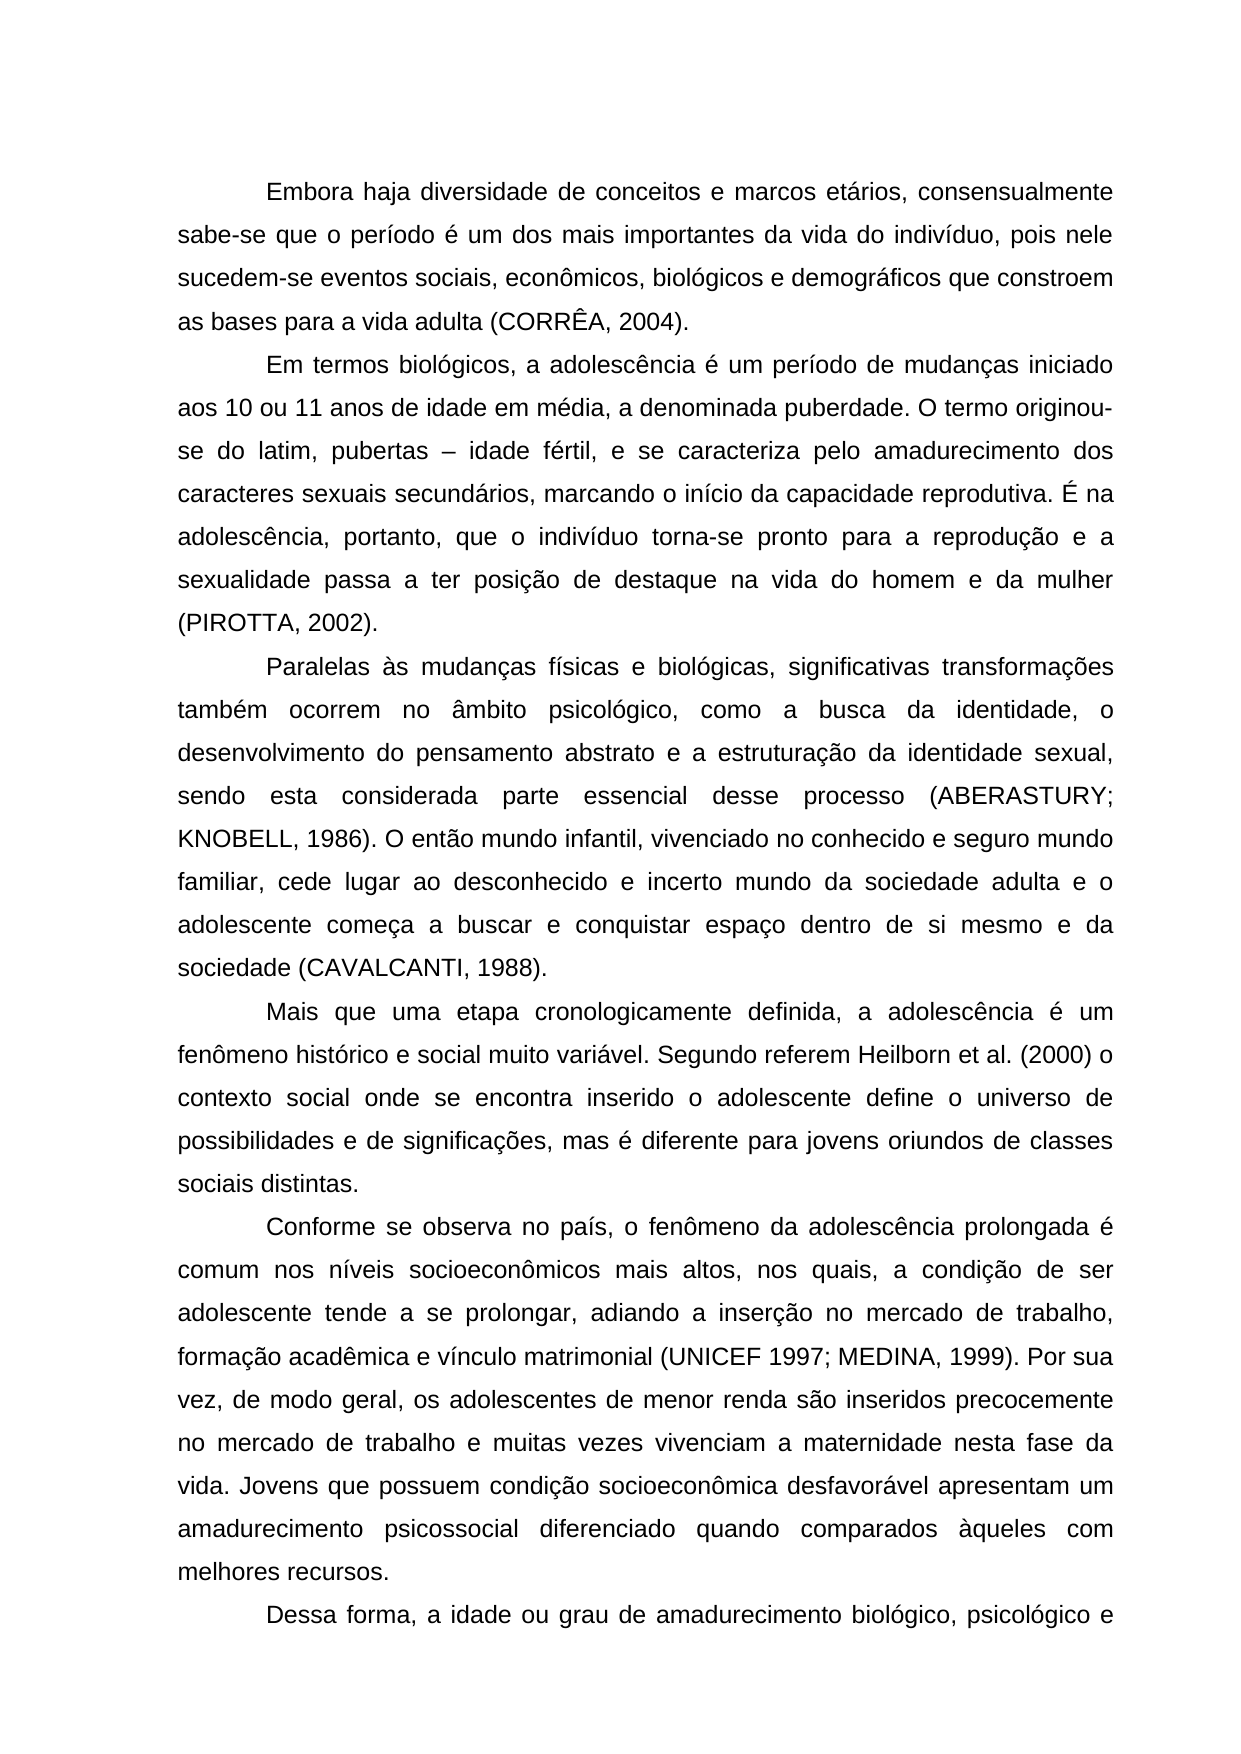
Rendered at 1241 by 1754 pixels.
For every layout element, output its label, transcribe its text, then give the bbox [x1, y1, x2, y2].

text Mais que uma etapa cronologicamente definida, a adolescência é um fenômeno histórico e social muito variável. Segundo referem Heilborn et al. (2000) o contexto social onde se encontra inserido o adolescente define o universo de possibilidades e de significações, mas é diferente para jovens oriundos de classes sociais distintas. [177, 997, 1115, 1198]
text Em termos biológicos, a adolescência é um período de mudanças iniciado aos 10 ou 11 anos de idade em média, a denominada puberdade. O termo originou-se do latim, pubertas – idade fértil, e se caracteriza pelo amadurecimento dos caracteres sexuais secundários, marcando o início da capacidade reprodutiva. É na adolescência, portanto, que o indivíduo torna-se pronto para a reprodução e a sexualidade passa a ter posição de destaque na vida do homem e da mulher (PIROTTA, 2002). [177, 350, 1115, 637]
text Embora haja diversidade de conceitos e marcos etários, consensualmente sabe-se que o período é um dos mais importantes da vida do indivíduo, pois nele sucedem-se eventos sociais, econômicos, biológicos e demográficos que constroem as bases para a vida adulta (CORRÊA, 2004). [177, 177, 1115, 335]
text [177, 1600, 1115, 1629]
text Paralelas às mudanças físicas e biológicas, significativas transformações também ocorrem no âmbito psicológico, como a busca da identidade, o desenvolvimento do pensamento abstrato e a estruturação da identidade sexual, sendo esta considerada parte essencial desse processo (ABERASTURY; KNOBELL, 1986). O então mundo infantil, vivenciado no conhecido e seguro mundo familiar, cede lugar ao desconhecido e incerto mundo da sociedade adulta e o adolescente começa a buscar e conquistar espaço dentro de si mesmo e da sociedade (CAVALCANTI, 1988). [177, 652, 1115, 982]
text Conforme se observa no país, o fenômeno da adolescência prolongada é comum nos níveis socioeconômicos mais altos, nos quais, a condição de ser adolescente tende a se prolongar, adiando a inserção no mercado de trabalho, formação acadêmica e vínculo matrimonial (UNICEF 1997; MEDINA, 1999). Por sua vez, de modo geral, os adolescentes de menor renda são inseridos precocemente no mercado de trabalho e muitas vezes vivenciam a maternidade nesta fase da vida. Jovens que possuem condição socioeconômica desfavorável apresentam um amadurecimento psicossocial diferenciado quando comparados àqueles com melhores recursos. [177, 1212, 1115, 1586]
